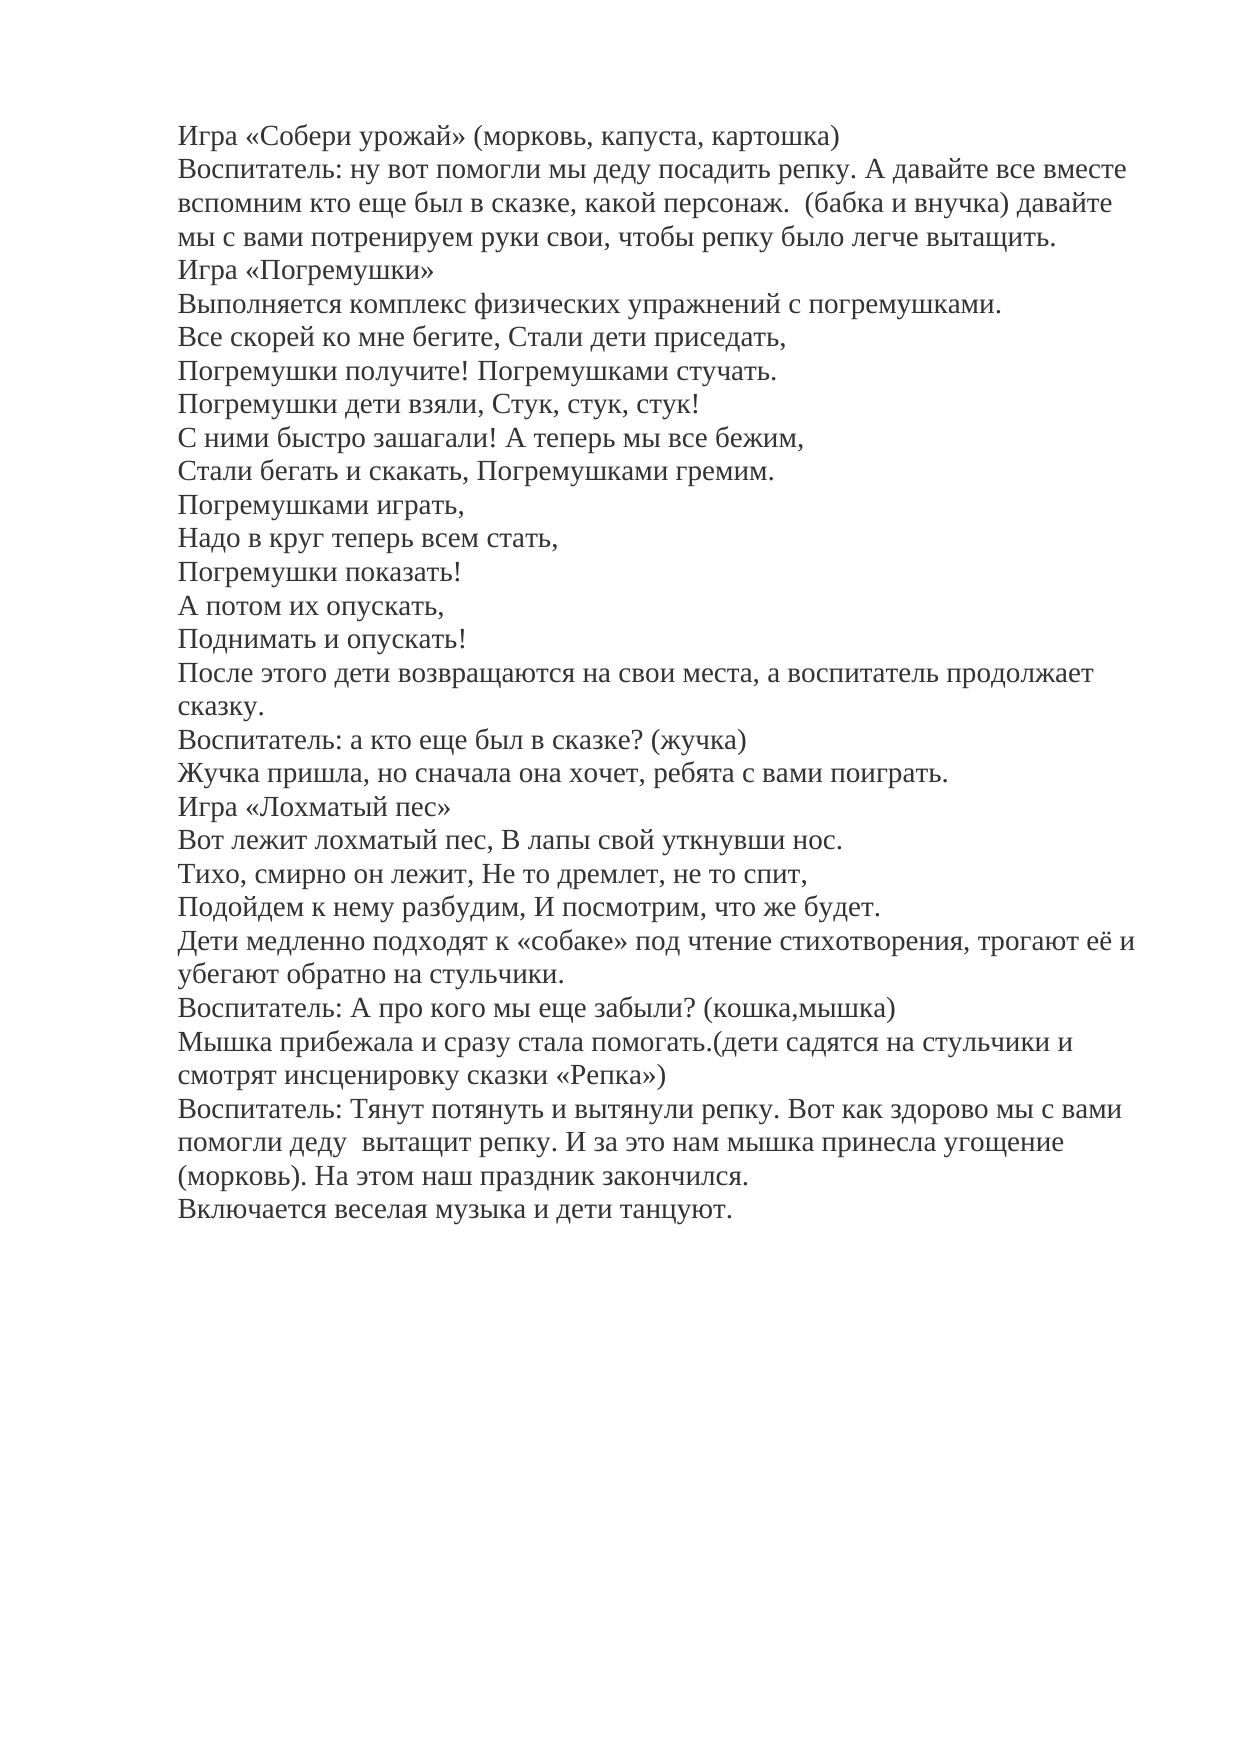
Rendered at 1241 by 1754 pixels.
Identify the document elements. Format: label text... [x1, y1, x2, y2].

text Поднимать и опускать! [177, 621, 1152, 655]
text Воспитатель: А про кого мы еще забыли? (кошка,мышка) [177, 990, 1152, 1024]
text Надо в круг теперь всем стать, [177, 521, 1152, 554]
text Воспитатель: ну вот помогли мы деду посадить репку. А давайте все вместе вспомним кто еще был в сказке, какой персонаж. (бабка и внучка) давайте мы с вами потренируем руки свои, чтобы репку было легче вытащить. [177, 152, 1152, 252]
text Жучка пришла, но сначала она хочет, ребята с вами поиграть. [177, 755, 1152, 789]
text Воспитатель: Тянут потянуть и вытянули репку. Вот как здорово мы с вами помогли деду вытащит репку. И за это нам мышка принесла угощение (морковь). На этом наш праздник закончился. [177, 1091, 1152, 1191]
text Включается веселая музыка и дети танцуют. [177, 1191, 1152, 1225]
text Все скорей ко мне бегите, Стали дети приседать, [177, 319, 1152, 353]
text Погремушки показать! [177, 554, 1152, 588]
text Выполняется комплекс физических упражнений с погремушками. [177, 286, 1152, 319]
text Игра «Погремушки» [177, 252, 1152, 286]
text Игра «Собери урожай» (морковь, капуста, картошка) [177, 118, 1152, 152]
text Подойдем к нему разбудим, И посмотрим, что же будет. [177, 889, 1152, 923]
text После этого дети возвращаются на свои места, а воспитатель продолжает сказку. [177, 655, 1152, 722]
text Вот лежит лохматый пес, В лапы свой уткнувши нос. [177, 822, 1152, 856]
text Погремушки получите! Погремушками стучать. [177, 353, 1152, 386]
text Воспитатель: а кто еще был в сказке? (жучка) [177, 722, 1152, 755]
text С ними быстро зашагали! А теперь мы все бежим, [177, 420, 1152, 453]
text Погремушки дети взяли, Стук, стук, стук! [177, 386, 1152, 420]
text Игра «Лохматый пес» [177, 789, 1152, 822]
text Погремушками играть, [177, 487, 1152, 521]
text А потом их опускать, [177, 588, 1152, 621]
text Тихо, смирно он лежит, Не то дремлет, не то спит, [177, 856, 1152, 889]
text Мышка прибежала и сразу стала помогать.(дети садятся на стульчики и смотрят инсценировку сказки «Репка») [177, 1024, 1152, 1091]
text Дети медленно подходят к «собаке» под чтение стихотворения, трогают её и убегают обратно на стульчики. [177, 923, 1152, 990]
text Стали бегать и скакать, Погремушками гремим. [177, 453, 1152, 487]
